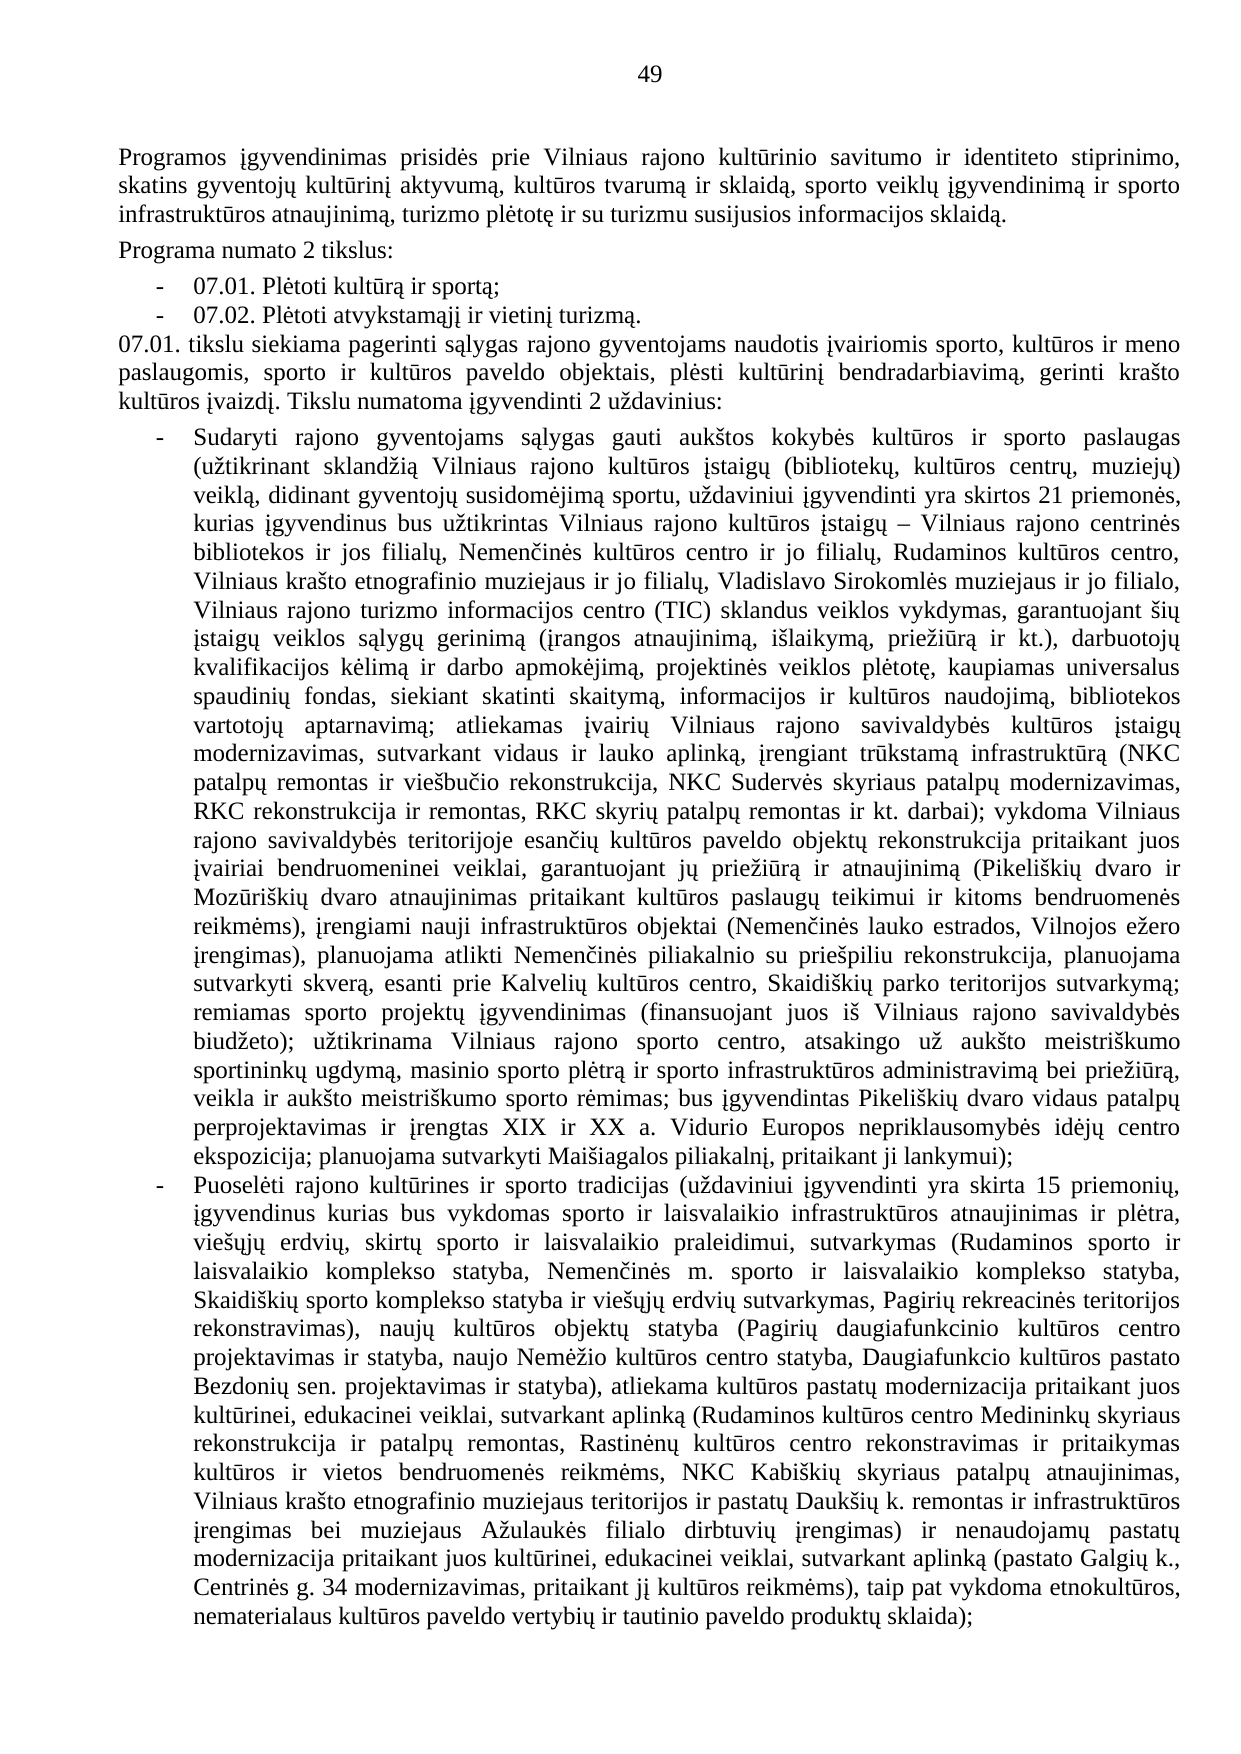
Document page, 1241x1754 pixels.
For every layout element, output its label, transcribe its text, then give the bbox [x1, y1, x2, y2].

text - 07.01. Plėtoti kultūrą ir sportą; [156, 271, 1181, 300]
text - 07.02. Plėtoti atvykstamąjį ir vietinį turizmą. [156, 300, 1181, 329]
text Programos įgyvendinimas prisidės prie Vilniaus rajono kultūrinio savitumo ir identiteto stiprinimo, skatins gyventojų kultūrinį aktyvumą, kultūros tvarumą ir sklaidą, sporto veiklų įgyvendinimą ir sporto infrastruktūros atnaujinimą, turizmo plėtotę ir su turizmu susijusios informacijos sklaidą. [118, 142, 1181, 228]
text - Puoselėti rajono kultūrines ir sporto tradicijas (uždaviniui įgyvendinti yra skirta 15 priemonių, įgyvendinus kurias bus vykdomas sporto ir laisvalaikio infrastruktūros atnaujinimas ir plėtra, viešųjų erdvių, skirtų sporto ir laisvalaikio praleidimui, sutvarkymas (Rudaminos sporto ir laisvalaikio komplekso statyba, Nemenčinės m. sporto ir laisvalaikio komplekso statyba, Skaidiškių sporto komplekso statyba ir viešųjų erdvių sutvarkymas, Pagirių rekreacinės teritorijos rekonstravimas), naujų kultūros objektų statyba (Pagirių daugiafunkcinio kultūros centro projektavimas ir statyba, naujo Nemėžio kultūros centro statyba, Daugiafunkcio kultūros pastato Bezdonių sen. projektavimas ir statyba), atliekama kultūros pastatų modernizacija pritaikant juos kultūrinei, edukacinei veiklai, sutvarkant aplinką (Rudaminos kultūros centro Medininkų skyriaus rekonstrukcija ir patalpų remontas, Rastinėnų kultūros centro rekonstravimas ir pritaikymas kultūros ir vietos bendruomenės reikmėms, NKC Kabiškių skyriaus patalpų atnaujinimas, Vilniaus krašto etnografinio muziejaus teritorijos ir pastatų Daukšių k. remontas ir infrastruktūros įrengimas bei muziejaus Ažulaukės filialo dirbtuvių įrengimas) ir nenaudojamų pastatų modernizacija pritaikant juos kultūrinei, edukacinei veiklai, sutvarkant aplinką (pastato Galgių k., Centrinės g. 34 modernizavimas, pritaikant jį kultūros reikmėms), taip pat vykdoma etnokultūros, nematerialaus kultūros paveldo vertybių ir tautinio paveldo produktų sklaida); [156, 1170, 1181, 1630]
text - Sudaryti rajono gyventojams sąlygas gauti aukštos kokybės kultūros ir sporto paslaugas (užtikrinant sklandžią Vilniaus rajono kultūros įstaigų (bibliotekų, kultūros centrų, muziejų) veiklą, didinant gyventojų susidomėjimą sportu, uždaviniui įgyvendinti yra skirtos 21 priemonės, kurias įgyvendinus bus užtikrintas Vilniaus rajono kultūros įstaigų – Vilniaus rajono centrinės bibliotekos ir jos filialų, Nemenčinės kultūros centro ir jo filialų, Rudaminos kultūros centro, Vilniaus krašto etnografinio muziejaus ir jo filialų, Vladislavo Sirokomlės muziejaus ir jo filialo, Vilniaus rajono turizmo informacijos centro (TIC) sklandus veiklos vykdymas, garantuojant šių įstaigų veiklos sąlygų gerinimą (įrangos atnaujinimą, išlaikymą, priežiūrą ir kt.), darbuotojų kvalifikacijos kėlimą ir darbo apmokėjimą, projektinės veiklos plėtotę, kaupiamas universalus spaudinių fondas, siekiant skatinti skaitymą, informacijos ir kultūros naudojimą, bibliotekos vartotojų aptarnavimą; atliekamas įvairių Vilniaus rajono savivaldybės kultūros įstaigų modernizavimas, sutvarkant vidaus ir lauko aplinką, įrengiant trūkstamą infrastruktūrą (NKC patalpų remontas ir viešbučio rekonstrukcija, NKC Sudervės skyriaus patalpų modernizavimas, RKC rekonstrukcija ir remontas, RKC skyrių patalpų remontas ir kt. darbai); vykdoma Vilniaus rajono savivaldybės teritorijoje esančių kultūros paveldo objektų rekonstrukcija pritaikant juos įvairiai bendruomeninei veiklai, garantuojant jų priežiūrą ir atnaujinimą (Pikeliškių dvaro ir Mozūriškių dvaro atnaujinimas pritaikant kultūros paslaugų teikimui ir kitoms bendruomenės reikmėms), įrengiami nauji infrastruktūros objektai (Nemenčinės lauko estrados, Vilnojos ežero įrengimas), planuojama atlikti Nemenčinės piliakalnio su priešpiliu rekonstrukcija, planuojama sutvarkyti skverą, esanti prie Kalvelių kultūros centro, Skaidiškių parko teritorijos sutvarkymą; remiamas sporto projektų įgyvendinimas (finansuojant juos iš Vilniaus rajono savivaldybės biudžeto); užtikrinama Vilniaus rajono sporto centro, atsakingo už aukšto meistriškumo sportininkų ugdymą, masinio sporto plėtrą ir sporto infrastruktūros administravimą bei priežiūrą, veikla ir aukšto meistriškumo sporto rėmimas; bus įgyvendintas Pikeliškių dvaro vidaus patalpų perprojektavimas ir įrengtas XIX ir XX a. Vidurio Europos nepriklausomybės idėjų centro ekspozicija; planuojama sutvarkyti Maišiagalos piliakalnį, pritaikant ji lankymui); [156, 422, 1181, 1170]
text Programa numato 2 tikslus: [118, 235, 1181, 264]
text 07.01. tikslu siekiama pagerinti sąlygas rajono gyventojams naudotis įvairiomis sporto, kultūros ir meno paslaugomis, sporto ir kultūros paveldo objektais, plėsti kultūrinį bendradarbiavimą, gerinti krašto kultūros įvaizdį. Tikslu numatoma įgyvendinti 2 uždavinius: [118, 329, 1181, 415]
